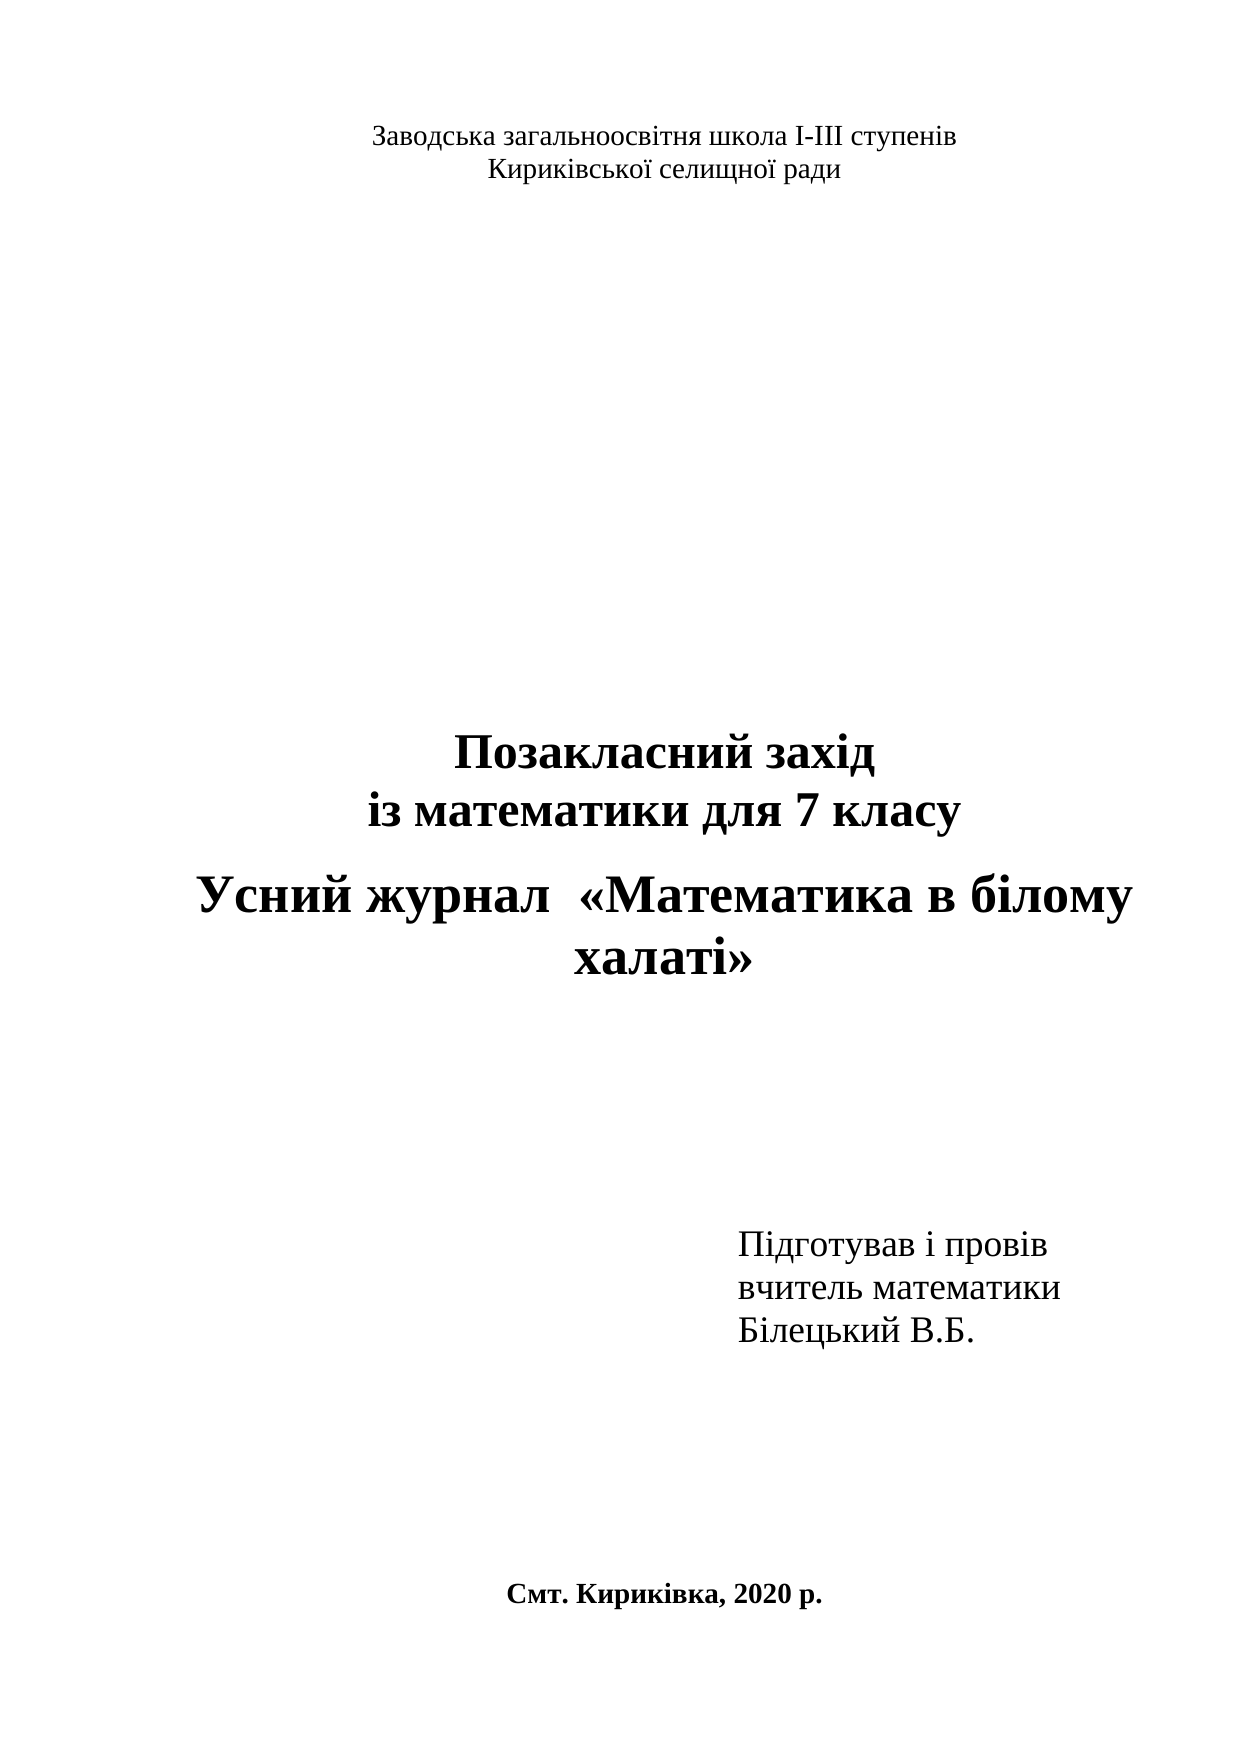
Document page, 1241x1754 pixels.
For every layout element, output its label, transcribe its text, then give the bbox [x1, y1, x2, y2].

text Заводська загальноосвітня школа І-ІІІ ступенів [148, 118, 1181, 152]
text Кириківської селищної ради [148, 152, 1181, 185]
text Позакласний захід [148, 722, 1181, 779]
text Білецький В.Б. [738, 1307, 1181, 1351]
text Смт. Кириківка, 2020 р. [148, 1576, 1181, 1609]
text із математики для 7 класу [148, 779, 1181, 837]
text вчитель математики [738, 1264, 1181, 1307]
text Усний журнал «Математика в білому халаті» [148, 862, 1181, 986]
text Підготував і провів [738, 1221, 1181, 1264]
